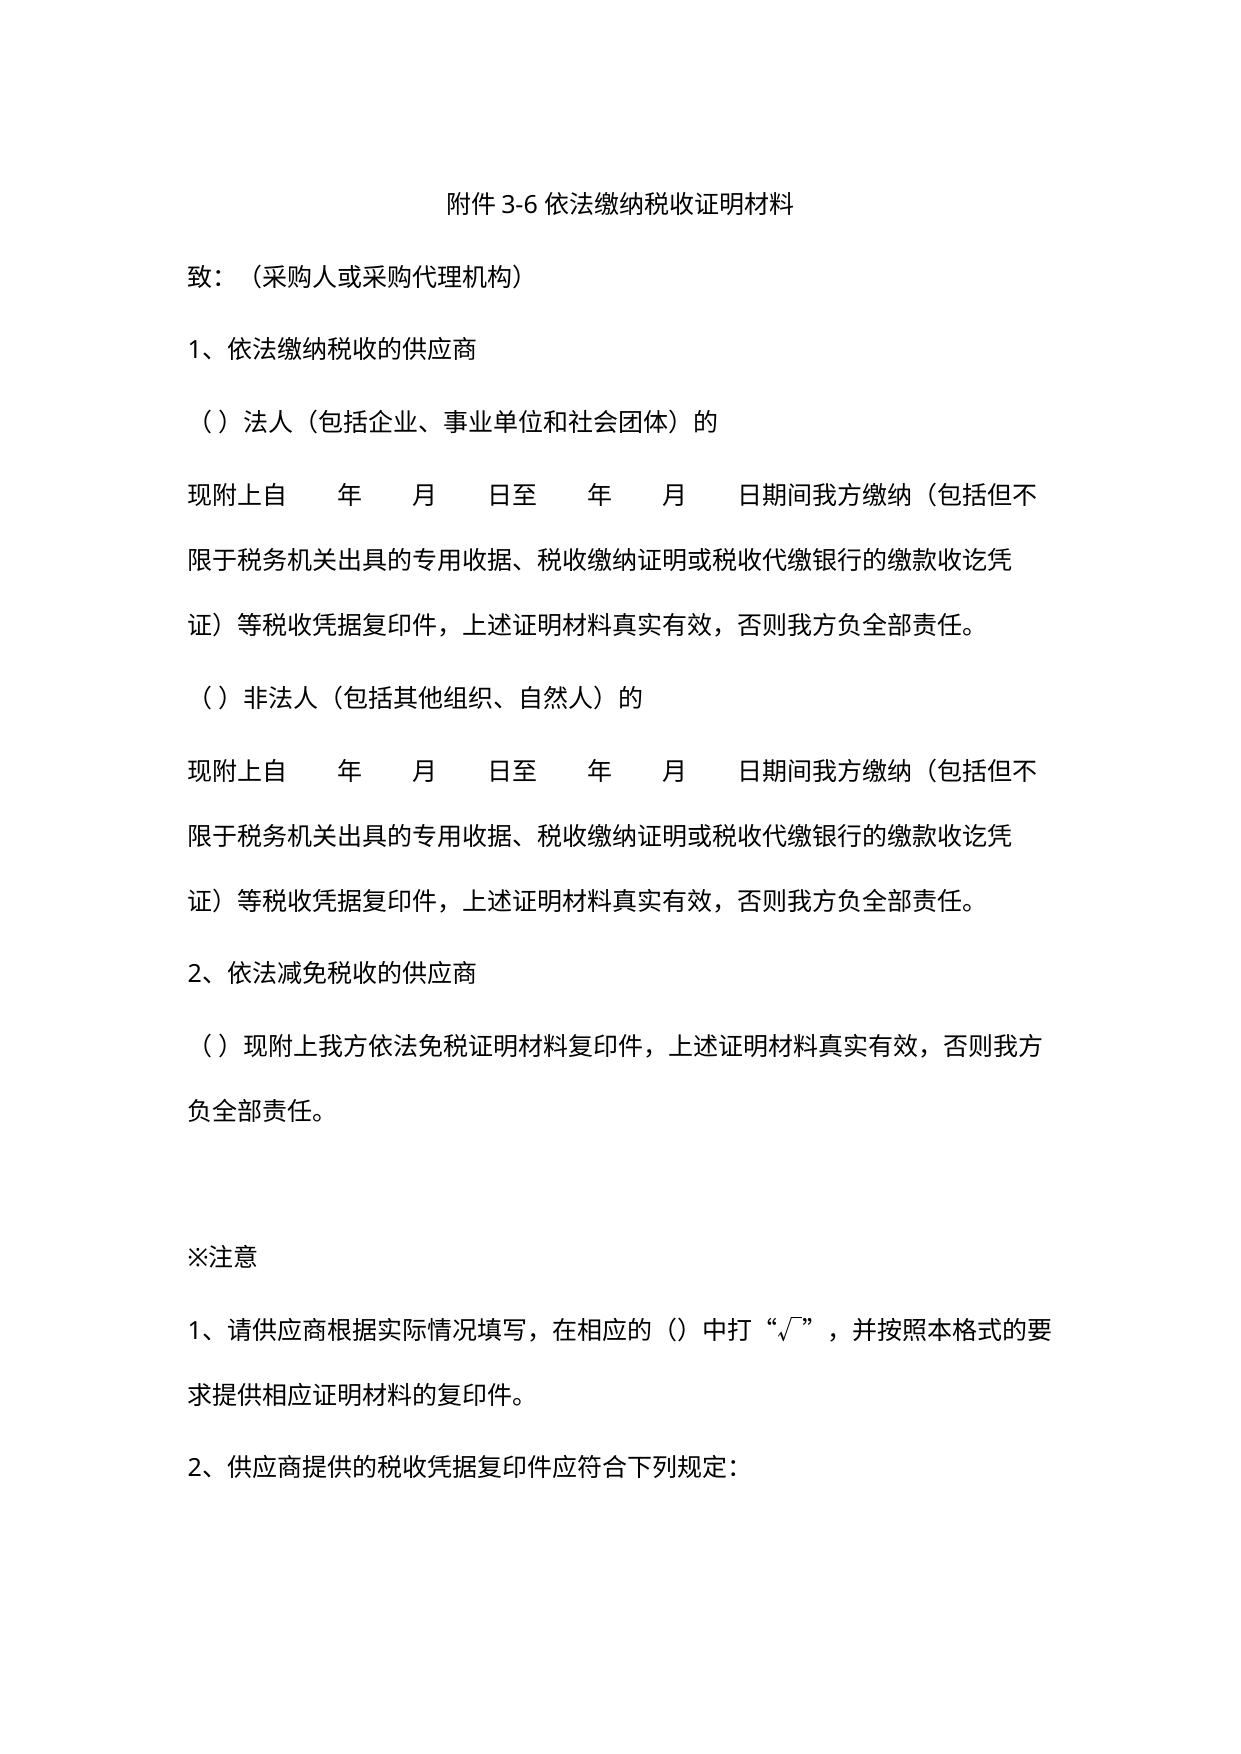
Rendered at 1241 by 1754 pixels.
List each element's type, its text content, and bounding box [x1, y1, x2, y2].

text 现附上自 年 月 日至 年 月 日期间我方缴纳（包括但不限于税务机关出具的专用收据、税收缴纳证明或税收代缴银行的缴款收讫凭证）等税收凭据复印件，上述证明材料真实有效，否则我方负全部责任。 [187, 461, 1053, 656]
text （ ）现附上我方依法免税证明材料复印件，上述证明材料真实有效，否则我方负全部责任。 [187, 1012, 1053, 1142]
text 1、依法缴纳税收的供应商 [187, 315, 1053, 380]
text 2、供应商提供的税收凭据复印件应符合下列规定： [187, 1433, 1053, 1498]
text 1、请供应商根据实际情况填写，在相应的（）中打“√”，并按照本格式的要求提供相应证明材料的复印件。 [187, 1296, 1053, 1426]
text 附件3-6 依法缴纳税收证明材料 [187, 170, 1053, 235]
text 2、依法减免税收的供应商 [187, 939, 1053, 1004]
text ※注意 [187, 1223, 1053, 1288]
text （ ）法人（包括企业、事业单位和社会团体）的 [187, 388, 1053, 453]
text 现附上自 年 月 日至 年 月 日期间我方缴纳（包括但不限于税务机关出具的专用收据、税收缴纳证明或税收代缴银行的缴款收讫凭证）等税收凭据复印件，上述证明材料真实有效，否则我方负全部责任。 [187, 737, 1053, 932]
text （ ）非法人（包括其他组织、自然人）的 [187, 664, 1053, 729]
text 致：（采购人或采购代理机构） [187, 243, 1053, 308]
